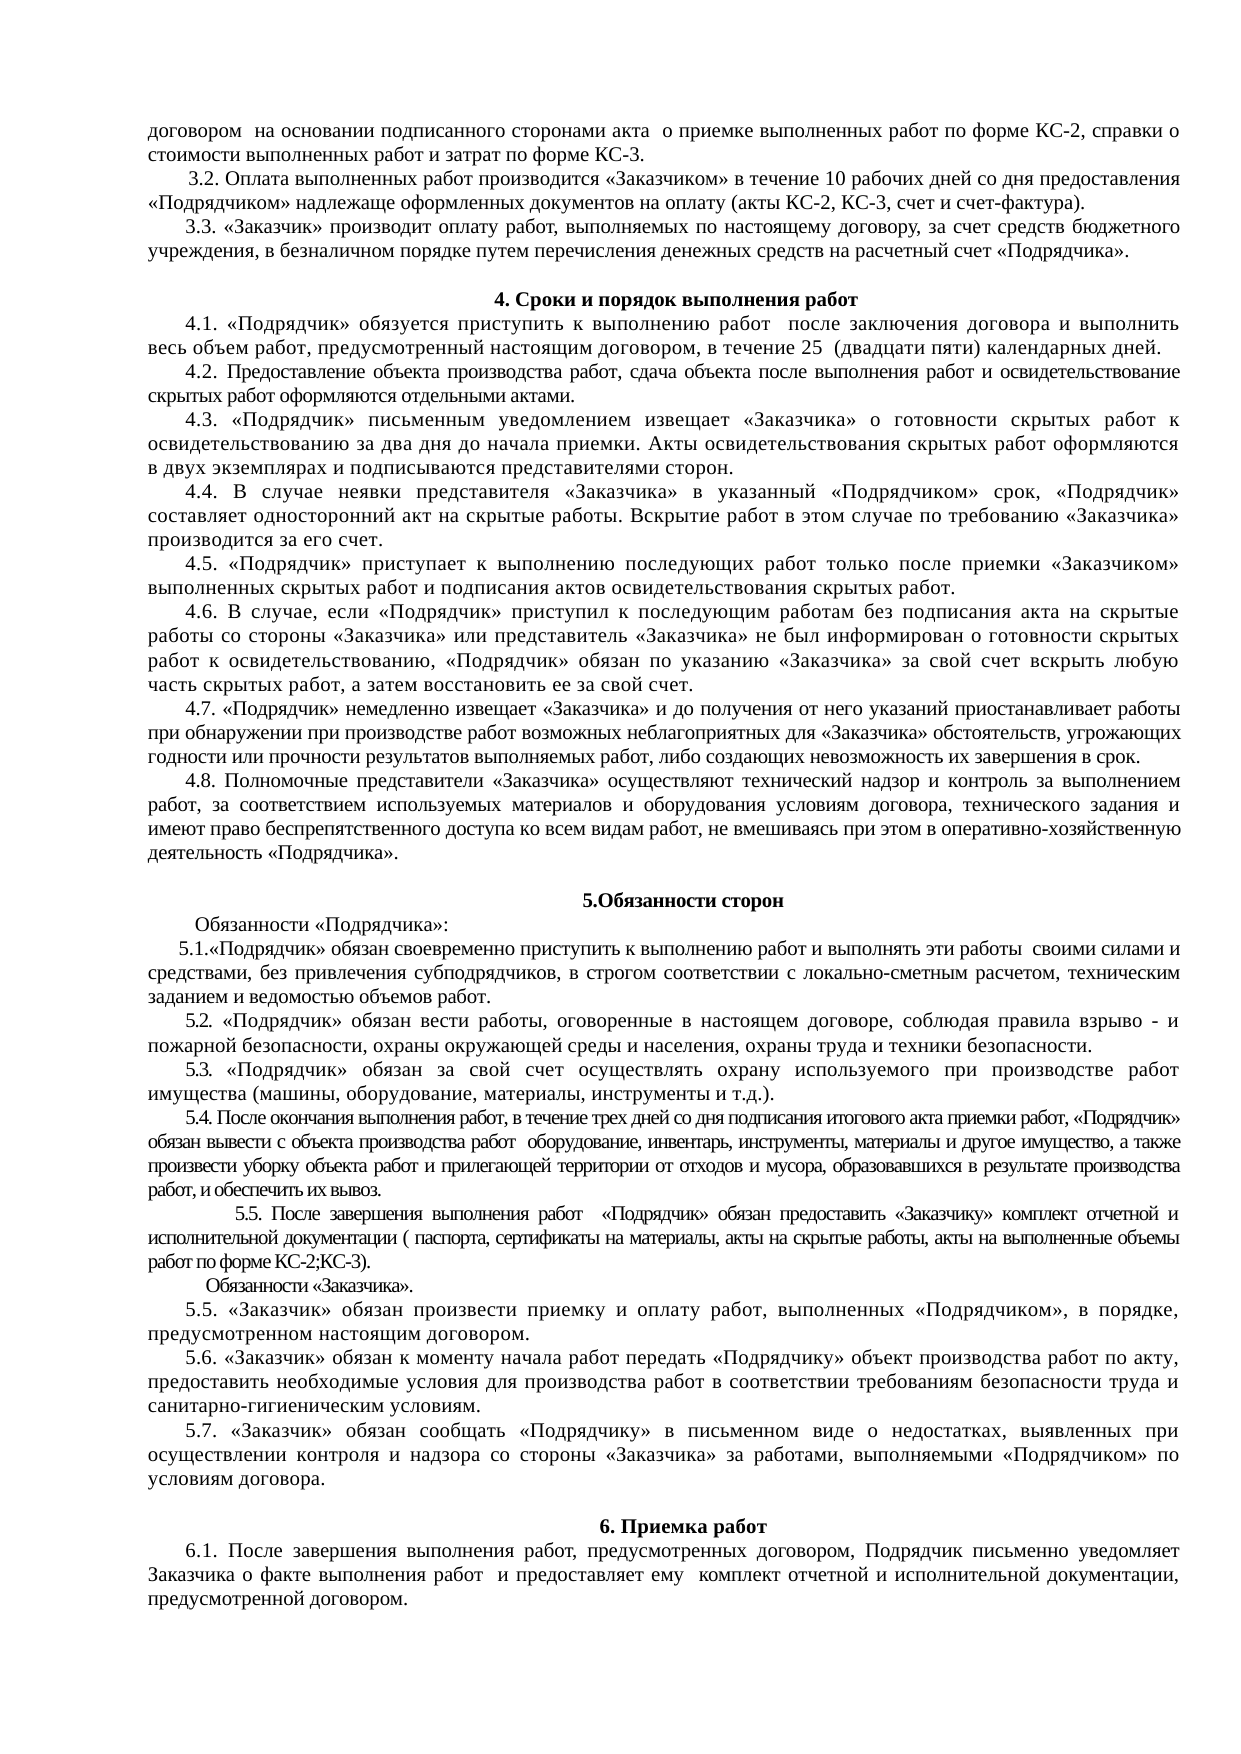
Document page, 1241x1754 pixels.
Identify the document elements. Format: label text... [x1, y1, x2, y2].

text 5.7. «Заказчик» обязан сообщать «Подрядчику» в письменном виде о недостатках, выявленных при осуществлении контроля и надзора со стороны «Заказчика» за работами, выполняемыми «Подрядчиком» по условиям договора. [148, 1417, 1181, 1490]
text 4. Сроки и порядок выполнения работ [148, 287, 1181, 311]
text 4.6. В случае, если «Подрядчик» приступил к последующим работам без подписания акта на скрытые работы со стороны «Заказчика» или представитель «Заказчика» не был информирован о готовности скрытых работ к освидетельствованию, «Подрядчик» обязан по указанию «Заказчика» за свой счет вскрыть любую часть скрытых работ, а затем восстановить ее за свой счет. [148, 599, 1181, 696]
text 4.5. «Подрядчик» приступает к выполнению последующих работ только после приемки «Заказчиком» выполненных скрытых работ и подписания актов освидетельствования скрытых работ. [148, 551, 1181, 599]
text 4.1. «Подрядчик» обязуется приступить к выполнению работ после заключения договора и выполнить весь объем работ, предусмотренный настоящим договором, в течение 25 (двадцати пяти) календарных дней. [148, 311, 1181, 359]
text 5.4. После окончания выполнения работ, в течение трех дней со дня подписания итогового акта приемки работ, «Подрядчик» обязан вывести с объекта производства работ оборудование, инвентарь, инструменты, материалы и другое имущество, а также произвести уборку объекта работ и прилегающей территории от отходов и мусора, образовавшихся в результате производства работ, и обеспечить их вывоз. [148, 1105, 1181, 1201]
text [148, 118, 1181, 166]
text 5.6. «Заказчик» обязан к моменту начала работ передать «Подрядчику» объект производства работ по акту, предоставить необходимые условия для производства работ в соответствии требованиям безопасности труда и санитарно-гигиеническим условиям. [148, 1345, 1181, 1417]
text 4.8. Полномочные представители «Заказчика» осуществляют технический надзор и контроль за выполнением работ, за соответствием используемых материалов и оборудования условиям договора, технического задания и имеют право беспрепятственного доступа ко всем видам работ, не вмешиваясь при этом в оперативно-хозяйственную деятельность «Подрядчика». [148, 768, 1181, 864]
text 3.3. «Заказчик» производит оплату работ, выполняемых по настоящему договору, за счет средств бюджетного учреждения, в безналичном порядке путем перечисления денежных средств на расчетный счет «Подрядчика». [148, 214, 1181, 262]
text 5.5. «Заказчик» обязан произвести приемку и оплату работ, выполненных «Подрядчиком», в порядке, предусмотренном настоящим договором. [148, 1297, 1181, 1345]
text 6.1. После завершения выполнения работ, предусмотренных договором, Подрядчик письменно уведомляет Заказчика о факте выполнения работ и предоставляет ему комплект отчетной и исполнительной документации, предусмотренной договором. [148, 1538, 1181, 1610]
text 5.3. «Подрядчик» обязан за свой счет осуществлять охрану используемого при производстве работ имущества (машины, оборудование, материалы, инструменты и т.д.). [148, 1057, 1181, 1105]
text 5.2. «Подрядчик» обязан вести работы, оговоренные в настоящем договоре, соблюдая правила взрыво - и пожарной безопасности, охраны окружающей среды и населения, охраны труда и техники безопасности. [148, 1008, 1181, 1057]
text 5.1.«Подрядчик» обязан своевременно приступить к выполнению работ и выполнять эти работы своими силами и средствами, без привлечения субподрядчиков, в строгом соответствии с локально-сметным расчетом, техническим заданием и ведомостью объемов работ. [148, 936, 1181, 1008]
text 3.2. Оплата выполненных работ производится «Заказчиком» в течение 10 рабочих дней со дня предоставления «Подрядчиком» надлежаще оформленных документов на оплату (акты КС-2, КС-3, счет и счет-фактура). [148, 166, 1181, 214]
text 6. Приемка работ [148, 1514, 1181, 1538]
text 5.5. После завершения выполнения работ «Подрядчик» обязан предоставить «Заказчику» комплект отчетной и исполнительной документации ( паспорта, сертификаты на материалы, акты на скрытые работы, акты на выполненные объемы работ по форме КС-2;КС-3). [148, 1201, 1181, 1273]
text 4.2. Предоставление объекта производства работ, сдача объекта после выполнения работ и освидетельствование скрытых работ оформляются отдельными актами. [148, 359, 1181, 407]
text 4.7. «Подрядчик» немедленно извещает «Заказчика» и до получения от него указаний приостанавливает работы при обнаружении при производстве работ возможных неблагоприятных для «Заказчика» обстоятельств, угрожающих годности или прочности результатов выполняемых работ, либо создающих невозможность их завершения в срок. [148, 696, 1181, 768]
text 5.Обязанности сторон [185, 888, 1181, 912]
text 4.3. «Подрядчик» письменным уведомлением извещает «Заказчика» о готовности скрытых работ к освидетельствованию за два дня до начала приемки. Акты освидетельствования скрытых работ оформляются в двух экземплярах и подписываются представителями сторон. [148, 407, 1181, 479]
text Обязанности «Заказчика». [148, 1273, 1181, 1297]
text 4.4. В случае неявки представителя «Заказчика» в указанный «Подрядчиком» срок, «Подрядчик» составляет односторонний акт на скрытые работы. Вскрытие работ в этом случае по требованию «Заказчика» производится за его счет. [148, 479, 1181, 551]
text Обязанности «Подрядчика»: [148, 912, 1181, 936]
